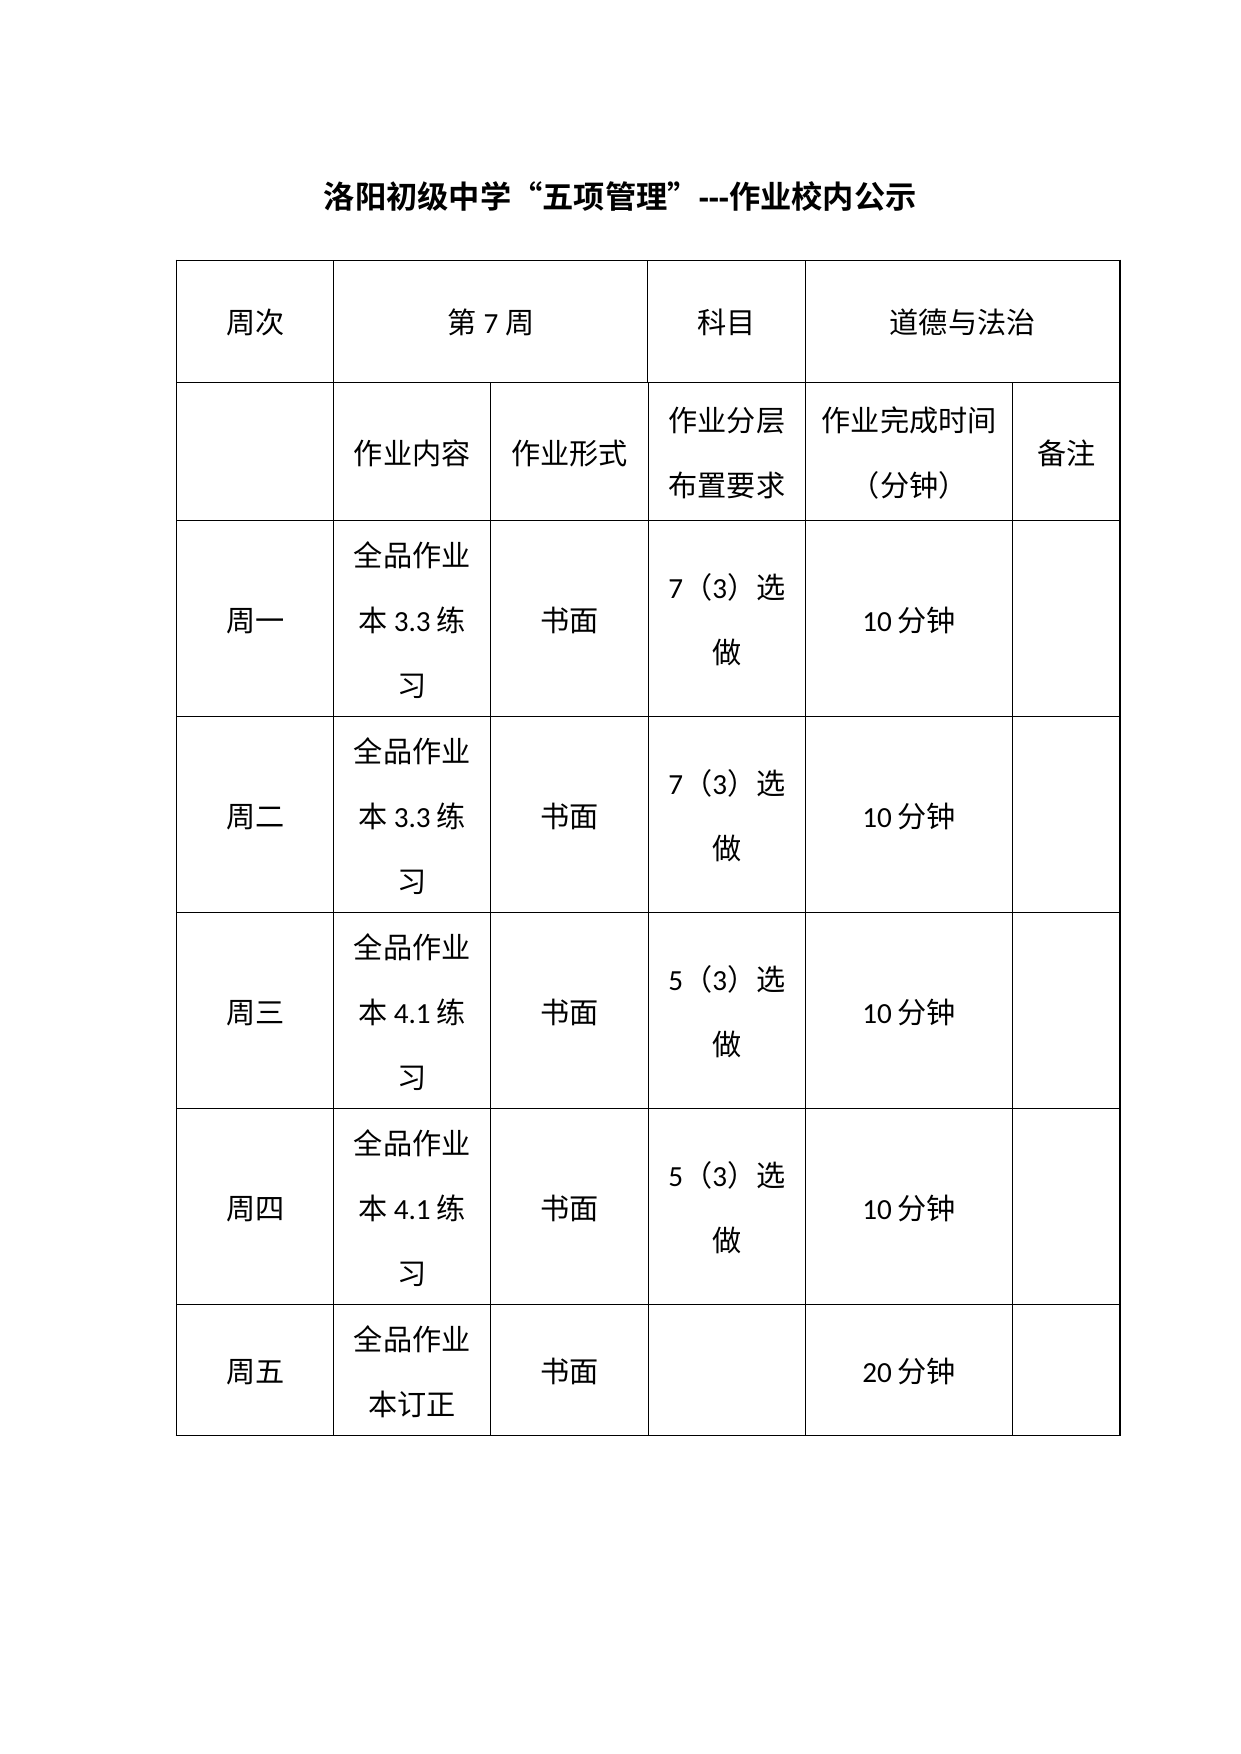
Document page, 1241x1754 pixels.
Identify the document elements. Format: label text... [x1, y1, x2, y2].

table_cell [1013, 717, 1119, 912]
table_cell [1013, 521, 1119, 716]
table_header 道德与法治 [806, 261, 1119, 382]
table_cell 5（3）选做 [649, 1109, 805, 1304]
table_cell [649, 1305, 805, 1435]
table_cell 备注 [1013, 383, 1119, 520]
table_cell 书面 [491, 1109, 648, 1304]
table_header 周次 [177, 261, 333, 382]
table_cell [1013, 1305, 1119, 1435]
table_cell 作业形式 [491, 383, 648, 520]
table_cell [1013, 913, 1119, 1108]
table_cell 7（3）选做 [649, 521, 805, 716]
table_cell 周五 [177, 1305, 333, 1435]
table_cell 10分钟 [806, 717, 1012, 912]
table_cell 作业完成时间（分钟） [806, 383, 1012, 520]
table_cell 书面 [491, 521, 648, 716]
table_cell 周一 [177, 521, 333, 716]
table_cell 10分钟 [806, 913, 1012, 1108]
table_cell 作业分层布置要求 [649, 383, 805, 520]
table_cell 全品作业本3.3练习 [334, 717, 490, 912]
table_cell 周三 [177, 913, 333, 1108]
table_cell 书面 [491, 913, 648, 1108]
table_cell [1013, 1109, 1119, 1304]
table_header 科目 [648, 261, 805, 382]
table_cell 书面 [491, 1305, 648, 1435]
table_cell 5（3）选做 [649, 913, 805, 1108]
table_header 第 7 周 [334, 261, 647, 382]
table_cell 作业内容 [334, 383, 490, 520]
table_cell 周二 [177, 717, 333, 912]
text 洛阳初级中学“五项管理”---作业校内公示 [187, 162, 1053, 227]
table_cell 全品作业本4.1练习 [334, 1109, 490, 1304]
table_cell 20分钟 [806, 1305, 1012, 1435]
table_cell 10分钟 [806, 1109, 1012, 1304]
table_cell 10分钟 [806, 521, 1012, 716]
table_cell [177, 383, 333, 520]
table_cell 全品作业本订正 [334, 1305, 490, 1435]
table_cell 周四 [177, 1109, 333, 1304]
table_cell 全品作业本4.1练习 [334, 913, 490, 1108]
table_cell 全品作业本3.3练习 [334, 521, 490, 716]
table_cell 书面 [491, 717, 648, 912]
table_cell 7（3）选做 [649, 717, 805, 912]
